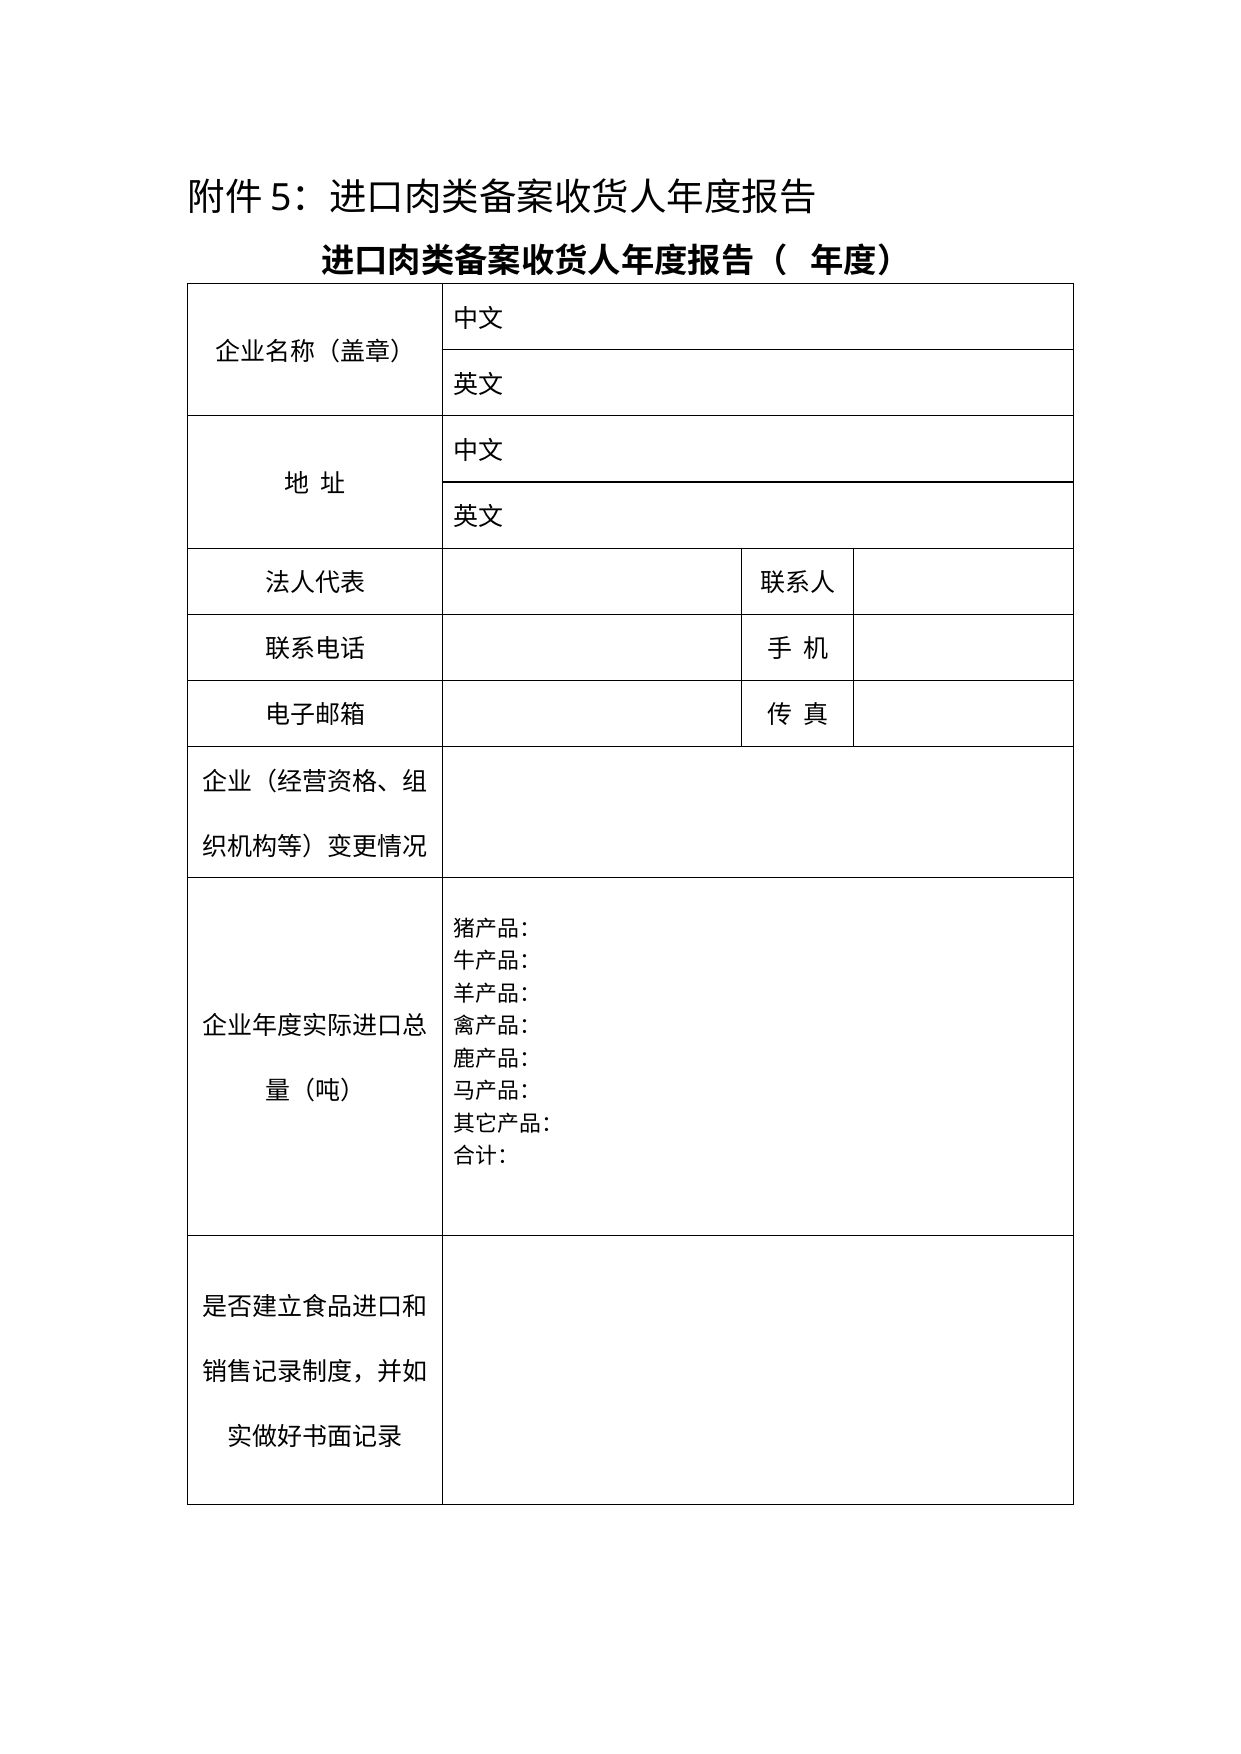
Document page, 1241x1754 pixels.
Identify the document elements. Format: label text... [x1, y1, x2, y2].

table_cell [854, 549, 1073, 613]
table_cell 电子邮箱 [188, 681, 442, 746]
table_cell 猪产品： 牛产品： 羊产品： 禽产品： 鹿产品： 马产品： 其它产品： 合计： [443, 878, 1073, 1235]
table_cell [854, 615, 1073, 679]
table_cell 联系电话 [188, 615, 442, 679]
table_header 中文 [443, 284, 1073, 349]
table_cell [443, 1236, 1073, 1504]
table_cell 法人代表 [188, 549, 442, 613]
table_cell 企业年度实际进口总量（吨） [188, 878, 442, 1235]
table_cell 是否建立食品进口和销售记录制度，并如实做好书面记录 [188, 1236, 442, 1504]
table_cell [854, 681, 1073, 746]
table_cell [443, 615, 741, 679]
text 进口肉类备案收货人年度报告（ 年度） [187, 227, 1053, 283]
table_cell 手 机 [742, 615, 853, 679]
table_cell 企业（经营资格、组织机构等）变更情况 [188, 747, 442, 877]
table_cell [443, 747, 1073, 877]
table_cell 中文 [443, 416, 1073, 481]
table_header 企业名称（盖章） [188, 284, 442, 415]
table_cell [443, 681, 741, 746]
text 附件5：进口肉类备案收货人年度报告 [187, 162, 1053, 227]
table_cell [443, 549, 741, 613]
table_cell 联系人 [742, 549, 853, 613]
table_cell 传 真 [742, 681, 853, 746]
table_cell 英文 [443, 483, 1073, 547]
table_cell 地 址 [188, 416, 442, 547]
table_cell 英文 [443, 350, 1073, 415]
